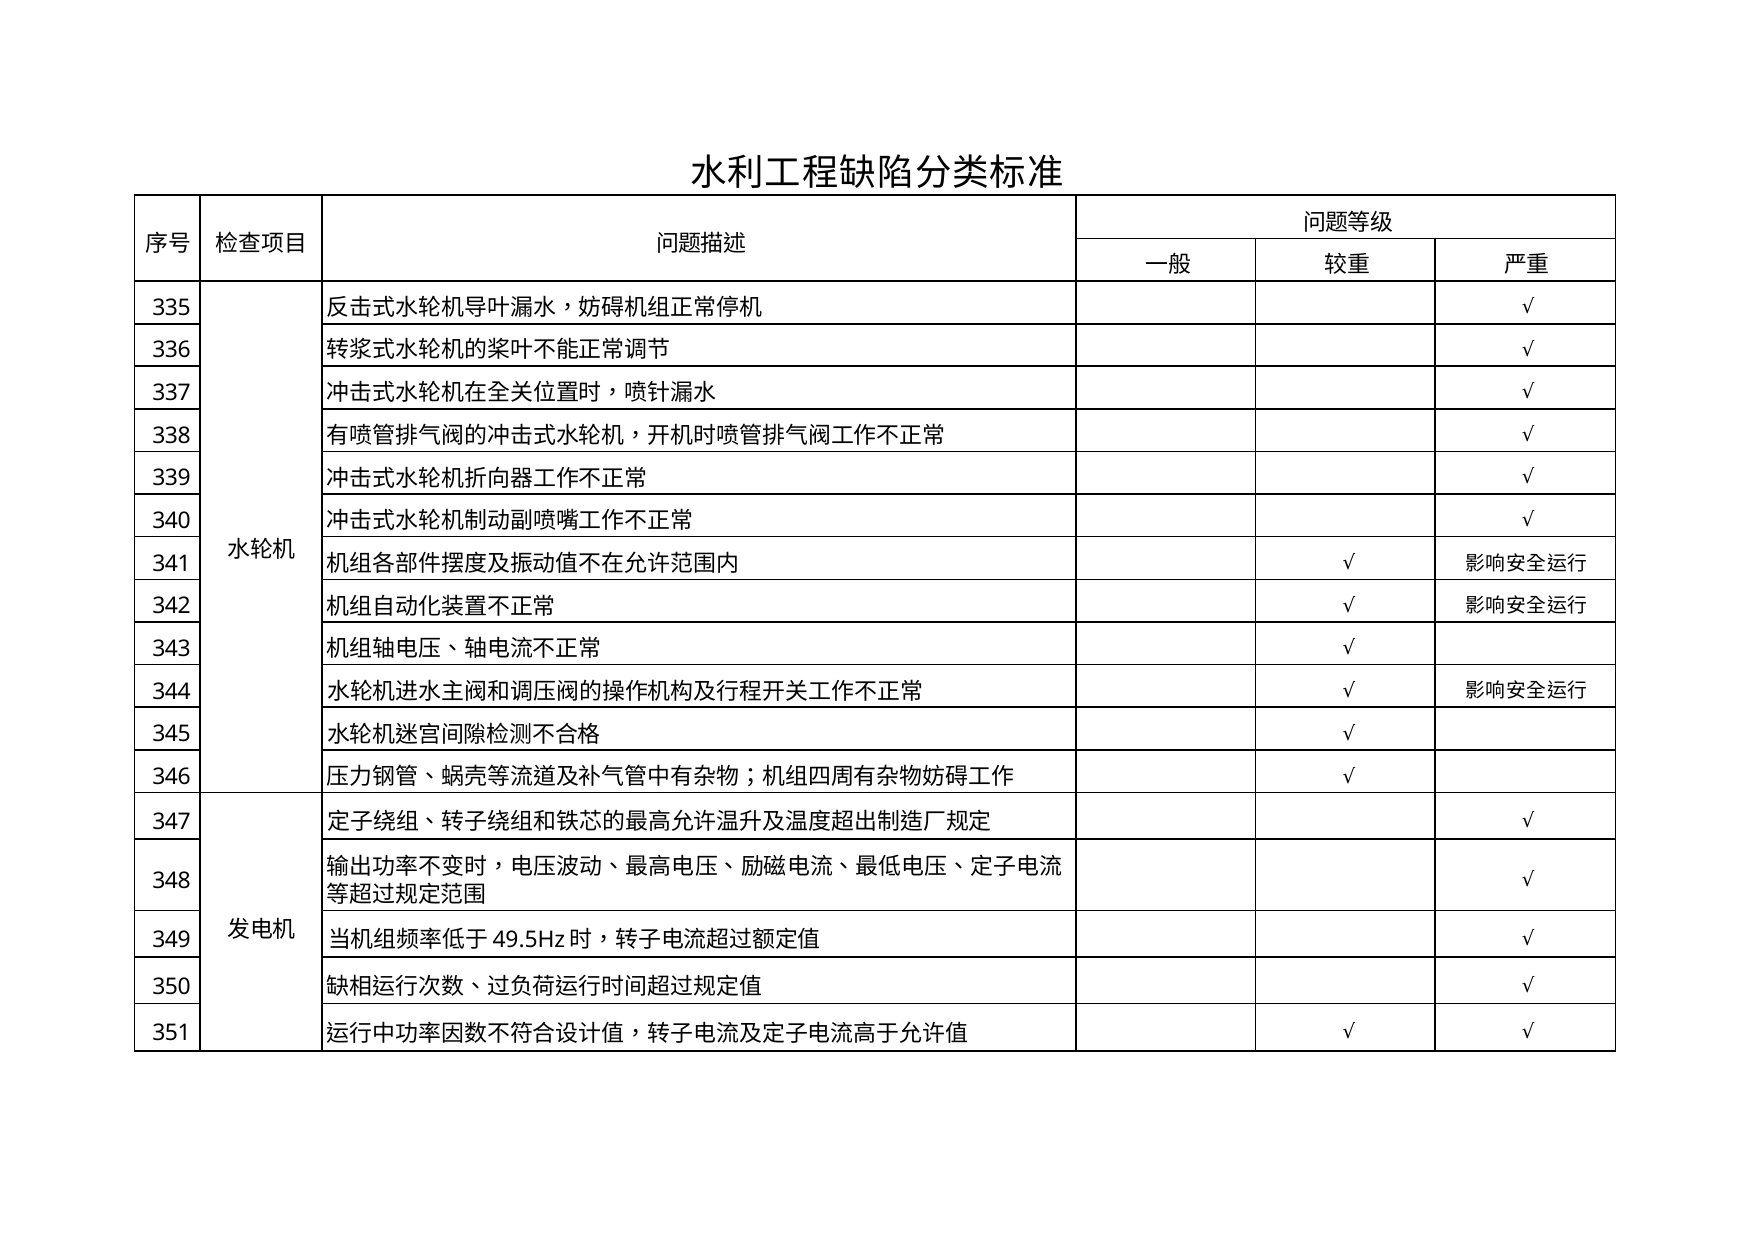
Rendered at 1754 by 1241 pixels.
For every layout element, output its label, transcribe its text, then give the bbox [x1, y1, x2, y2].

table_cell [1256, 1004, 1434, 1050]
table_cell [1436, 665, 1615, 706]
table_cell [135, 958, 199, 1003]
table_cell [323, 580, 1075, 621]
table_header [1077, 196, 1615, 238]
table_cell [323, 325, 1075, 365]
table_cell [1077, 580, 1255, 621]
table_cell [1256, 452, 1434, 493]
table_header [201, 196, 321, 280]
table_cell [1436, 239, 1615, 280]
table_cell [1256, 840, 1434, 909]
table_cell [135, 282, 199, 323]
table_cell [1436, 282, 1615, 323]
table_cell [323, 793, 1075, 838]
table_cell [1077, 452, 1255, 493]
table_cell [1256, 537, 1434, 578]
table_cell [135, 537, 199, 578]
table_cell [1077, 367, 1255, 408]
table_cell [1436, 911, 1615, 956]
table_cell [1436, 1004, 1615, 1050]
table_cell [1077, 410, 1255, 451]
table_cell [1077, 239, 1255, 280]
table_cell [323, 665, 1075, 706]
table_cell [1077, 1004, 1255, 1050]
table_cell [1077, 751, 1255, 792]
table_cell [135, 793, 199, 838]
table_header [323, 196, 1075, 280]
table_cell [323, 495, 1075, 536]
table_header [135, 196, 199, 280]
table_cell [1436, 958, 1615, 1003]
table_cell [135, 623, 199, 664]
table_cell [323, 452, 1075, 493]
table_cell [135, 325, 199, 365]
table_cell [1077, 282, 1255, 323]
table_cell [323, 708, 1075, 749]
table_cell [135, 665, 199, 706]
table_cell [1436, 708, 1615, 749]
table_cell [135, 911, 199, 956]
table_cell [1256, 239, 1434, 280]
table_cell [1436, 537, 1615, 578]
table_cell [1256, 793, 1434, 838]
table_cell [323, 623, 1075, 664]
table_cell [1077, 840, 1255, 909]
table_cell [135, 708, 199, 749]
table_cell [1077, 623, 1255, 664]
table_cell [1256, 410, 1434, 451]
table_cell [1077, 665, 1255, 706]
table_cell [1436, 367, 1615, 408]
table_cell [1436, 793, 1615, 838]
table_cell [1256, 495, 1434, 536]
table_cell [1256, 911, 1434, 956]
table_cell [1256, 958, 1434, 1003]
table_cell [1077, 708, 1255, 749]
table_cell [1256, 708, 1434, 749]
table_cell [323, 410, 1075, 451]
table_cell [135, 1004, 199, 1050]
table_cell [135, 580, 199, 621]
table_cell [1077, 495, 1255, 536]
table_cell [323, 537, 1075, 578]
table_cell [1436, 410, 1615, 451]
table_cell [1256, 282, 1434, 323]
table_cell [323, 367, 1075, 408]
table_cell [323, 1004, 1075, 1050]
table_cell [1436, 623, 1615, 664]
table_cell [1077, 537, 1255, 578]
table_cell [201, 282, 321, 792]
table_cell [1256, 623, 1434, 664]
text 水利工程缺陷分类标准 [690, 154, 1617, 194]
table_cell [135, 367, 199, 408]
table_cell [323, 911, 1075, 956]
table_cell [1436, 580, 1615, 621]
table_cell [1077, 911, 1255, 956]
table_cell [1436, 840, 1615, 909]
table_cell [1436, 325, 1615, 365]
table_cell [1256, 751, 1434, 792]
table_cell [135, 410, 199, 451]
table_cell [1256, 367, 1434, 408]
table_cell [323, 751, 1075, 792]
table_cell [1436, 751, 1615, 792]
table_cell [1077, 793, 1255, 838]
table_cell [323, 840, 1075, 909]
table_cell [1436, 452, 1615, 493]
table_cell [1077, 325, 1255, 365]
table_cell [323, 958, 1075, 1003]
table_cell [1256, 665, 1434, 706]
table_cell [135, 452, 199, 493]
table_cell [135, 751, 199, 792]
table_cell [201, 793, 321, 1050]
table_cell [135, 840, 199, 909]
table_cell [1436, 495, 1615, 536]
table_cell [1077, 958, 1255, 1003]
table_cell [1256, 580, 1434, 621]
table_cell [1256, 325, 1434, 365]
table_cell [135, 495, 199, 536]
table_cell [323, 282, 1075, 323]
